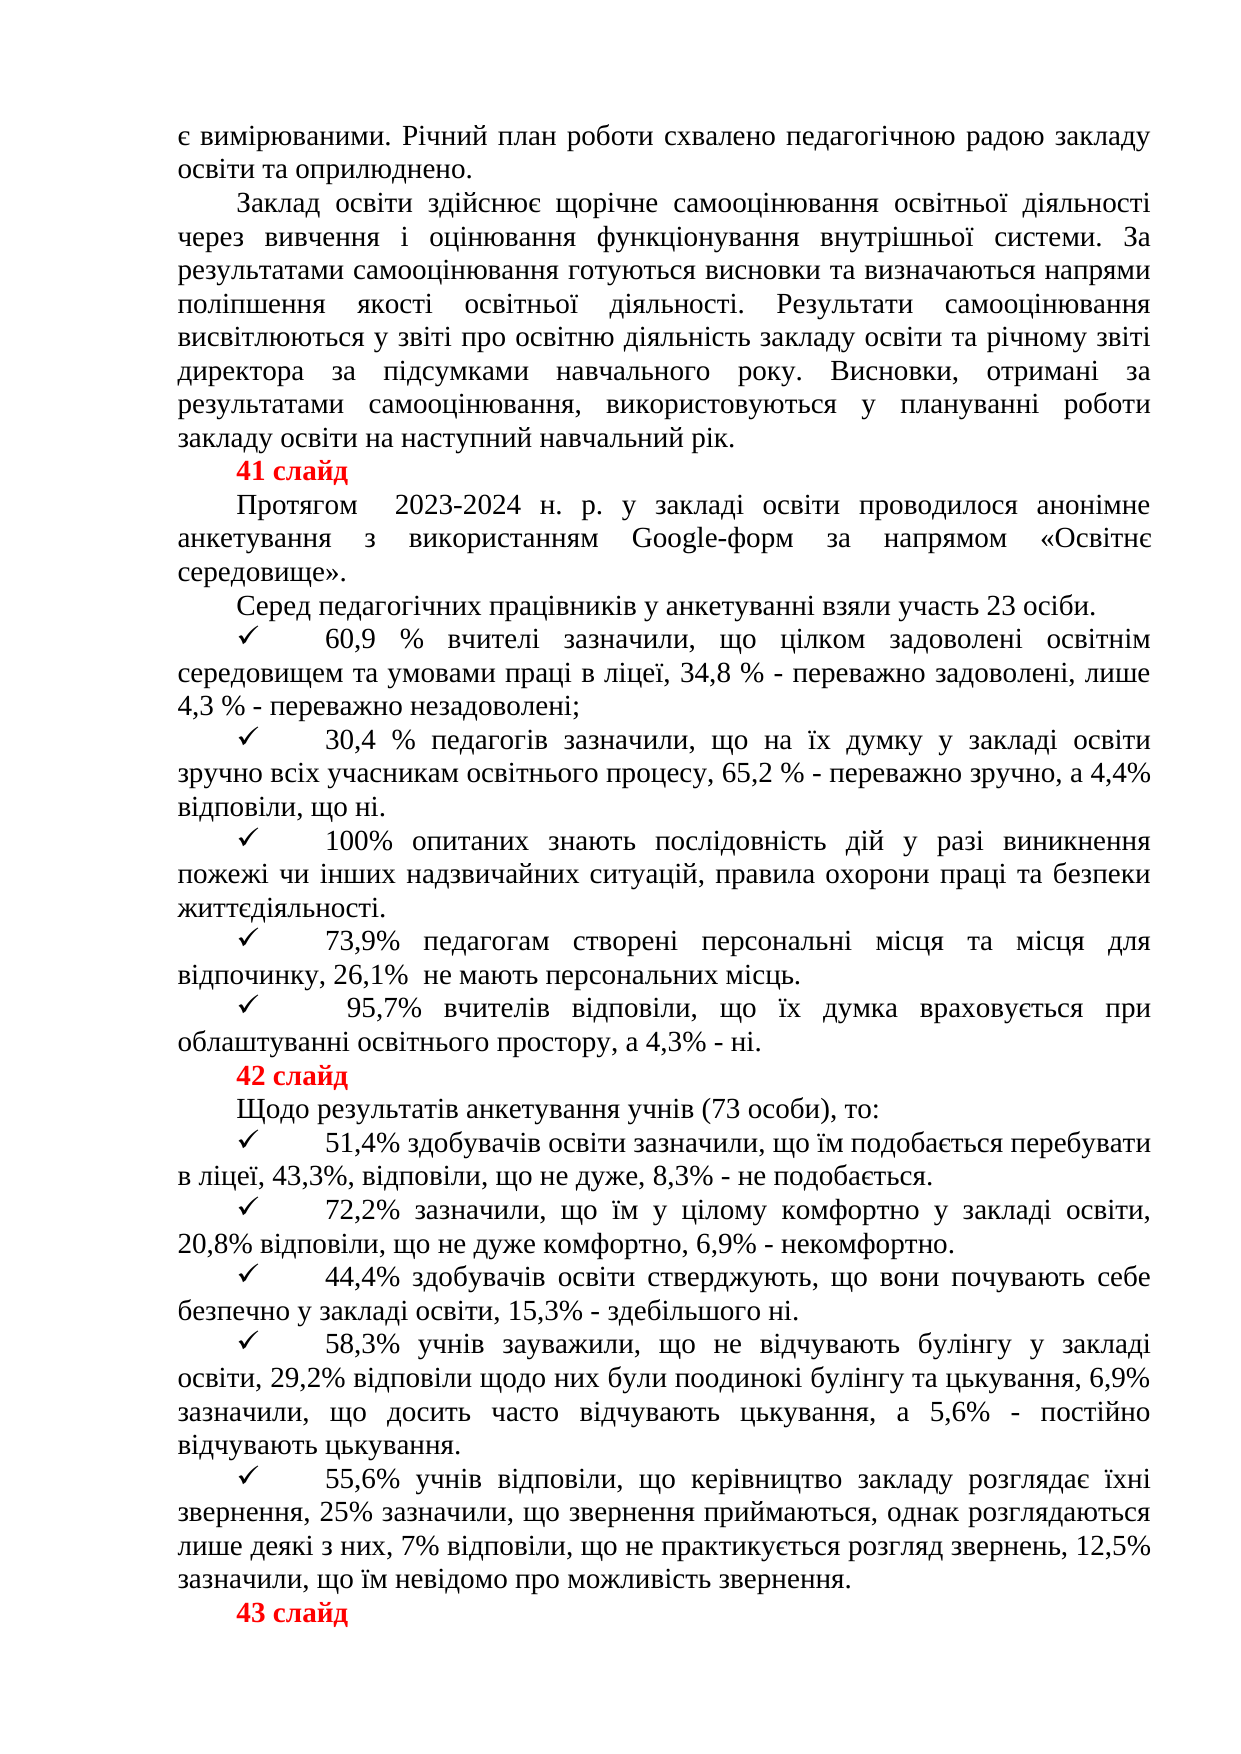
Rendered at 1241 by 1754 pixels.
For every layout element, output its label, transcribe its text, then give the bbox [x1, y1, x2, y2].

list 72,2% зазначили, що їм у цілому комфортно у закладі освіти, 20,8% відповіли, що не дуже комфортно, 6,9% - некомфортно. [177, 1192, 1152, 1259]
list 100% опитаних знають послідовність дій у разі виникнення пожежі чи інших надзвичайних ситуацій, правила охорони праці та безпеки життєдіяльності. [177, 823, 1152, 923]
text 41 слайд [177, 453, 1152, 487]
list 95,7% вчителів відповіли, що їх думка враховується при облаштуванні освітнього простору, а 4,3% - ні. [177, 991, 1152, 1058]
text Серед педагогічних працівників у анкетуванні взяли участь 23 осіби. [177, 588, 1152, 621]
text Протягом 2023-2024 н. р. у закладі освіти проводилося анонімне анкетування з використанням Google-форм за напрямом «Освітнє середовище». [177, 487, 1152, 588]
text Заклад освіти здійснює щорічне самооцінювання освітньої діяльності через вивчення і оцінювання функціонування внутрішньої системи. За результатами самооцінювання готуються висновки та визначаються напрями поліпшення якості освітньої діяльності. Результати самооцінювання висвітлюються у звіті про освітню діяльність закладу освіти та річному звіті директора за підсумками навчального року. Висновки, отримані за результатами самооцінювання, використовуються у плануванні роботи закладу освіти на наступний навчальний рік. [177, 185, 1152, 453]
text 43 слайд [177, 1595, 1152, 1628]
text 42 слайд [177, 1058, 1152, 1091]
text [177, 118, 1152, 185]
list 51,4% здобувачів освіти зазначили, що їм подобається перебувати в ліцеї, 43,3%, відповіли, що не дуже, 8,3% - не подобається. [177, 1125, 1152, 1192]
list 30,4 % педагогів зазначили, що на їх думку у закладі освіти зручно всіх учасникам освітнього процесу, 65,2 % - переважно зручно, а 4,4% відповіли, що ні. [177, 722, 1152, 823]
list 55,6% учнів відповіли, що керівництво закладу розглядає їхні звернення, 25% зазначили, що звернення приймаються, однак розглядаються лише деякі з них, 7% відповіли, що не практикується розгляд звернень, 12,5% зазначили, що їм невідомо про можливість звернення. [177, 1461, 1152, 1595]
list 73,9% педагогам створені персональні місця та місця для відпочинку, 26,1% не мають персональних місць. [177, 923, 1152, 991]
list 58,3% учнів зауважили, що не відчувають булінгу у закладі освіти, 29,2% відповіли щодо них були поодинокі булінгу та цькування, 6,9% зазначили, що досить часто відчувають цькування, а 5,6% - постійно відчувають цькування. [177, 1326, 1152, 1461]
list 44,4% здобувачів освіти стверджують, що вони почувають себе безпечно у закладі освіти, 15,3% - здебільшого ні. [177, 1259, 1152, 1326]
text Щодо результатів анкетування учнів (73 особи), то: [177, 1091, 1152, 1125]
list 60,9 % вчителі зазначили, що цілком задоволені освітнім середовищем та умовами праці в ліцеї, 34,8 % - переважно задоволені, лише 4,3 % - переважно незадоволені; [177, 621, 1152, 722]
